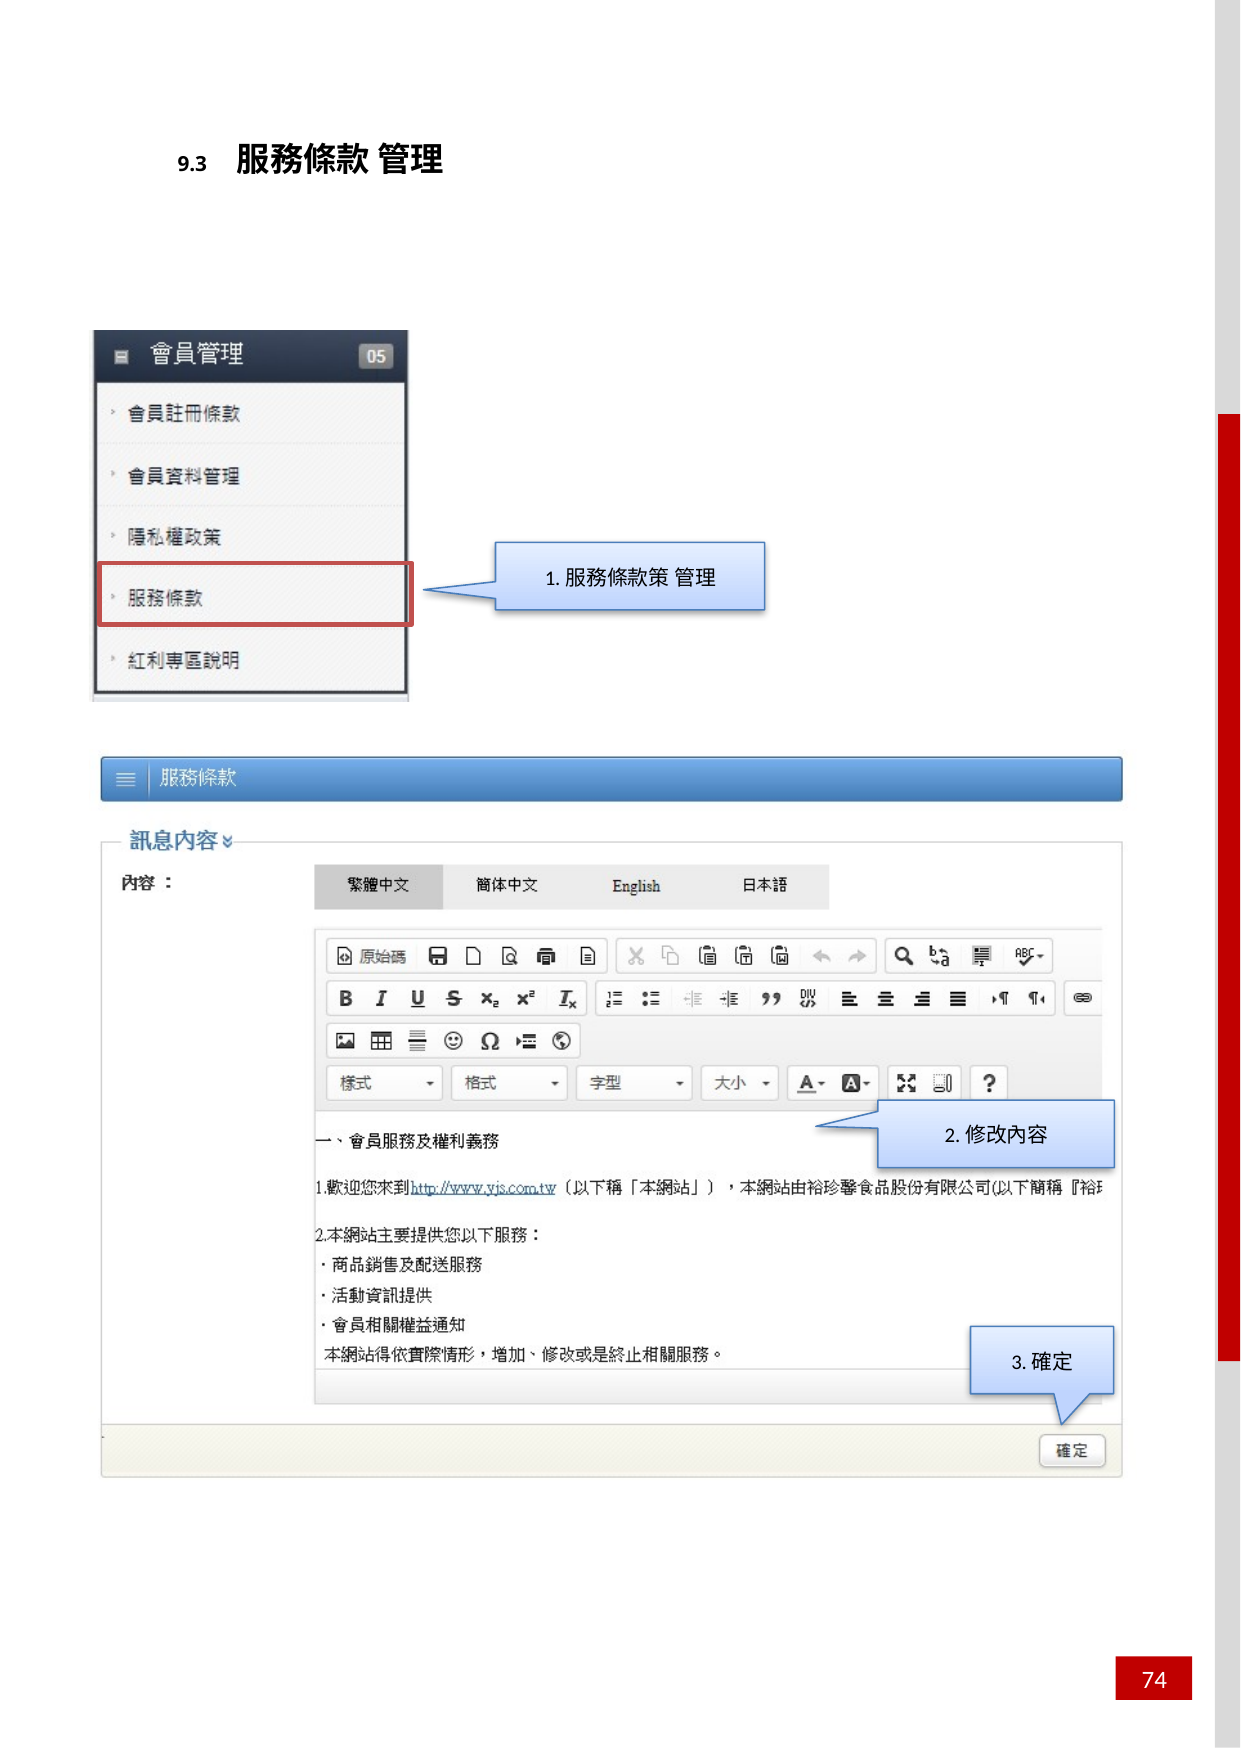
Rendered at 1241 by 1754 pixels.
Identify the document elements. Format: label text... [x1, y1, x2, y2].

picture [88, 749, 1137, 1483]
picture [102, 565, 409, 622]
picture [88, 330, 414, 702]
subtitle 服務條款 管理 [177, 119, 1137, 194]
